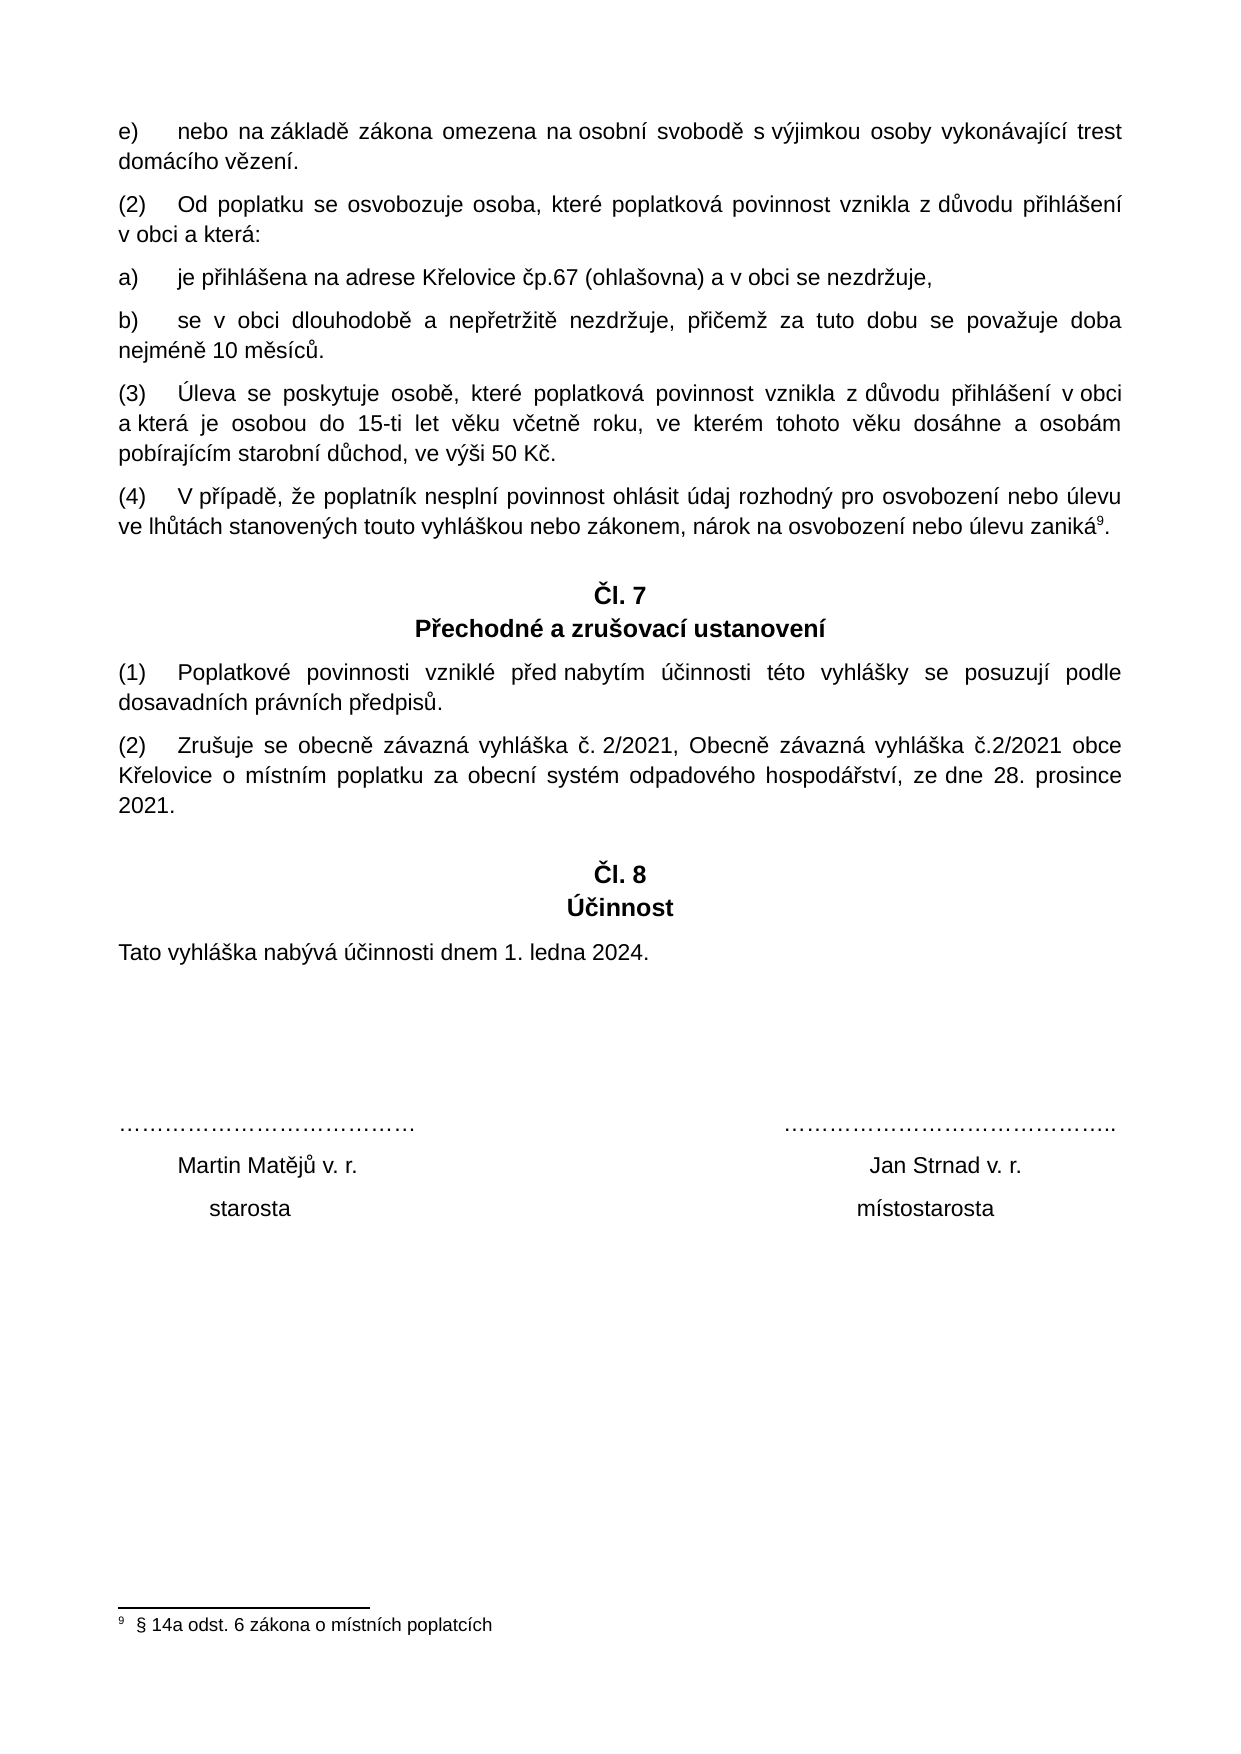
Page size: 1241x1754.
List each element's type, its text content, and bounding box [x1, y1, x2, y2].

list Zrušuje se obecně závazná vyhláška č. 2/2021, Obecně závazná vyhláška č.2/2021 obce Křelovice o místním poplatku za obecní systém odpadového hospodářství, ze dne 28. prosince 2021. [118, 732, 1122, 819]
list Úleva se poskytuje osobě, které poplatková povinnost vznikla z důvodu přihlášení v obci a která je osobou do 15-ti let věku včetně roku, ve kterém tohoto věku dosáhne a osobám pobírajícím starobní důchod, ve výši 50 Kč. [118, 379, 1122, 466]
text starosta místostarosta [118, 1195, 1122, 1221]
text Tato vyhláška nabývá účinnosti dnem 1. ledna 2024. [118, 939, 1122, 965]
list je přihlášena na adrese Křelovice čp.67 (ohlašovna) a v obci se nezdržuje, [118, 264, 1122, 290]
subtitle Čl. 7 Přechodné a zrušovací ustanovení [118, 581, 1122, 642]
list nebo na základě zákona omezena na osobní svobodě s výjimkou osoby vykonávající trest domácího vězení. [118, 118, 1122, 175]
text ………………………………… …………………………………….. [118, 1109, 1122, 1136]
list Od poplatku se osvobozuje osoba, které poplatková povinnost vznikla z důvodu přihlášení v obci a která: [118, 191, 1122, 248]
list se v obci dlouhodobě a nepřetržitě nezdržuje, přičemž za tuto dobu se považuje doba nejméně 10 měsíců. [118, 307, 1122, 363]
list Poplatkové povinnosti vzniklé před nabytím účinnosti této vyhlášky se posuzují podle dosavadních právních předpisů. [118, 659, 1122, 716]
list V případě, že poplatník nesplní povinnost ohlásit údaj rozhodný pro osvobození nebo úlevu ve lhůtách stanovených touto vyhláškou nebo zákonem, nárok na osvobození nebo úlevu zaniká. [118, 483, 1122, 539]
text Martin Matějů v. r. Jan Strnad v. r. [118, 1152, 1122, 1179]
subtitle Čl. 8 Účinnost [118, 860, 1122, 922]
